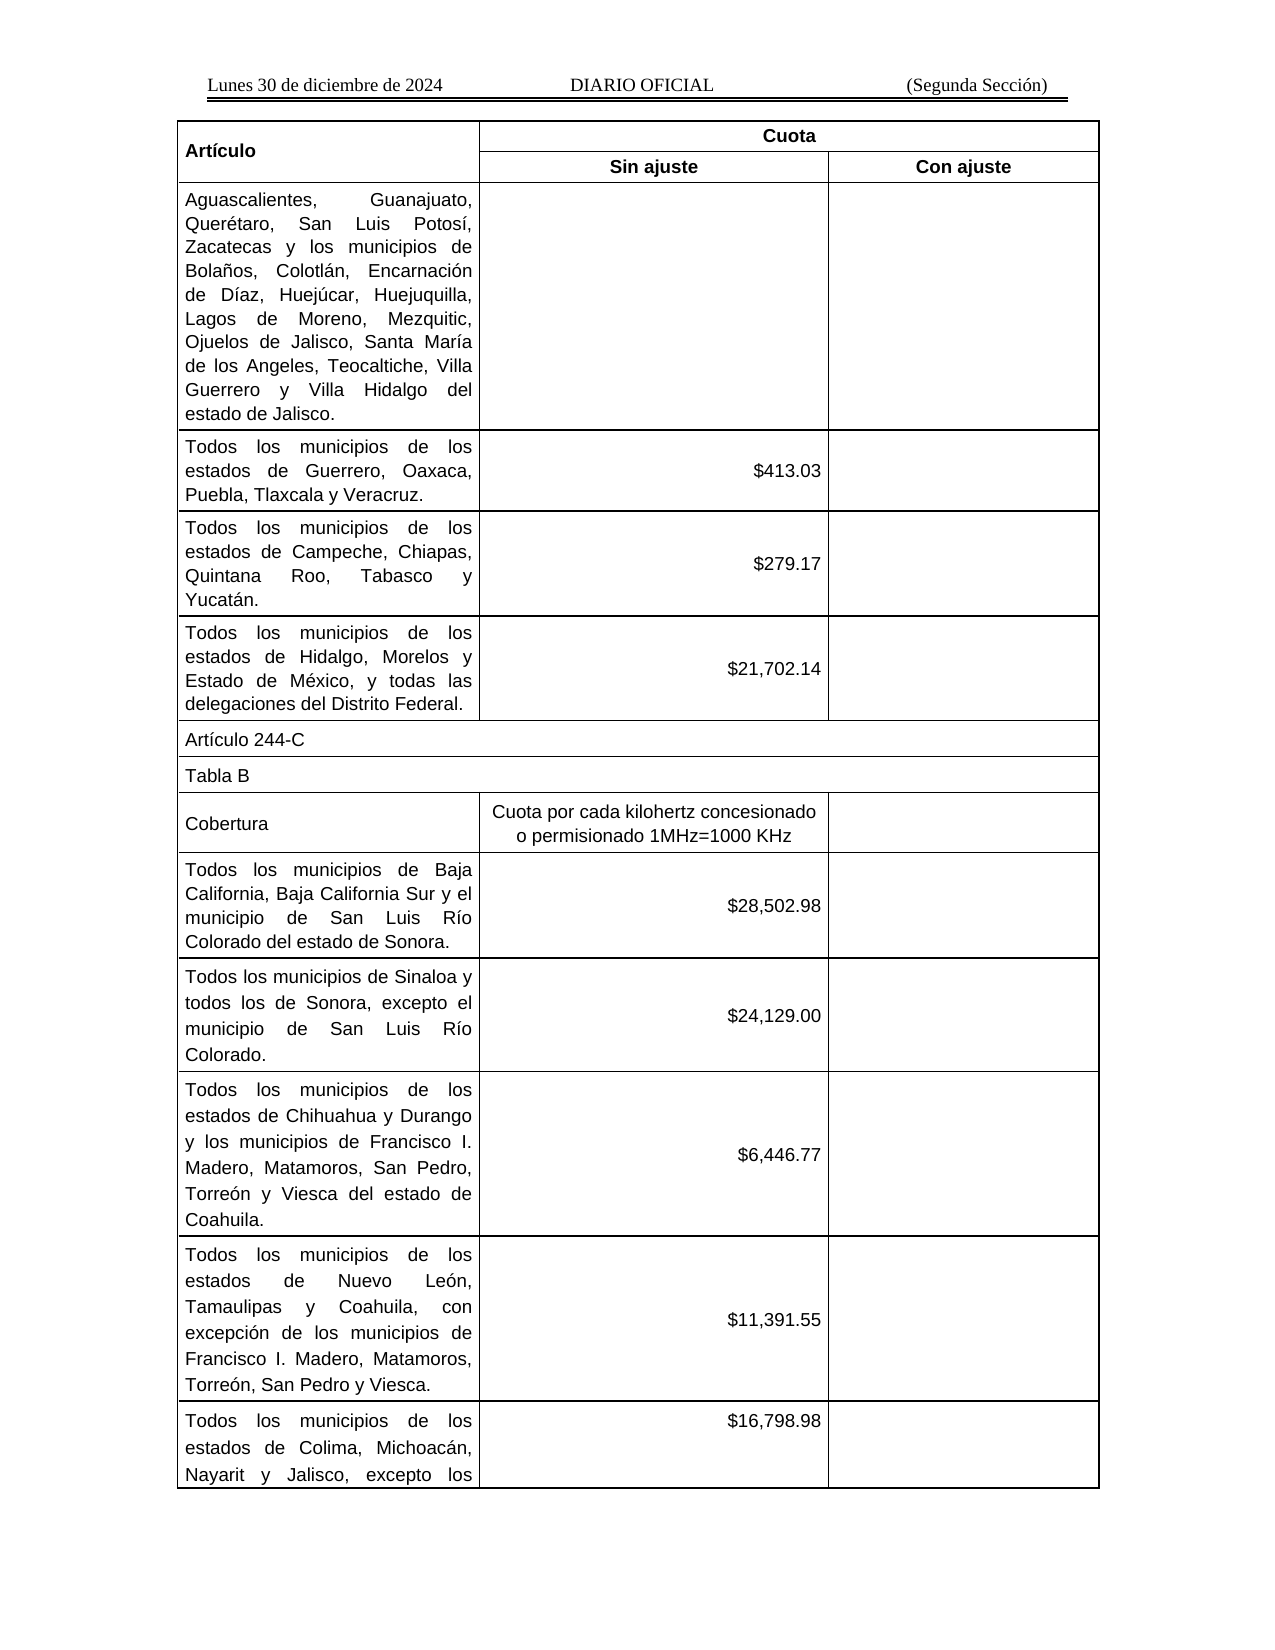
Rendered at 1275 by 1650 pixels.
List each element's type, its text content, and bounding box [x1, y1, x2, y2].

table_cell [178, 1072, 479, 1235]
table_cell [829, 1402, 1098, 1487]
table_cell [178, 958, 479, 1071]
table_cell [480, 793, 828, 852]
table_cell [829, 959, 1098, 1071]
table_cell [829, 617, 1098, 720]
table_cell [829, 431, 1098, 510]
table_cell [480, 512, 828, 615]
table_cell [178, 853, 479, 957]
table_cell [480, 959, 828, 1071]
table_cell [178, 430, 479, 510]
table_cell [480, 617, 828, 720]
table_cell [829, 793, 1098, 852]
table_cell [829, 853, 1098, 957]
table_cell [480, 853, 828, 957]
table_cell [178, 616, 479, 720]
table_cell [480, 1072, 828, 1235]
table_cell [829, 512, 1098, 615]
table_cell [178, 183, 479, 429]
table_cell Sin ajuste [480, 152, 828, 181]
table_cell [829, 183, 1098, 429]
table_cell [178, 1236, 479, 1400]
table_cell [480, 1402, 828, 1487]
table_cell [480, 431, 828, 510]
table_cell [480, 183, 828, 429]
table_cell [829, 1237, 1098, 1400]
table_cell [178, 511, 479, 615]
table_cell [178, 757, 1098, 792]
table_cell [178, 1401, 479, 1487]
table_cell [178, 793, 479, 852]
table_cell Con ajuste [829, 152, 1098, 181]
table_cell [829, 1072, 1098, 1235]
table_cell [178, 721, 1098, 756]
table_header Artículo [178, 122, 479, 181]
table_header Cuota [480, 122, 1098, 151]
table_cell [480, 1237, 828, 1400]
